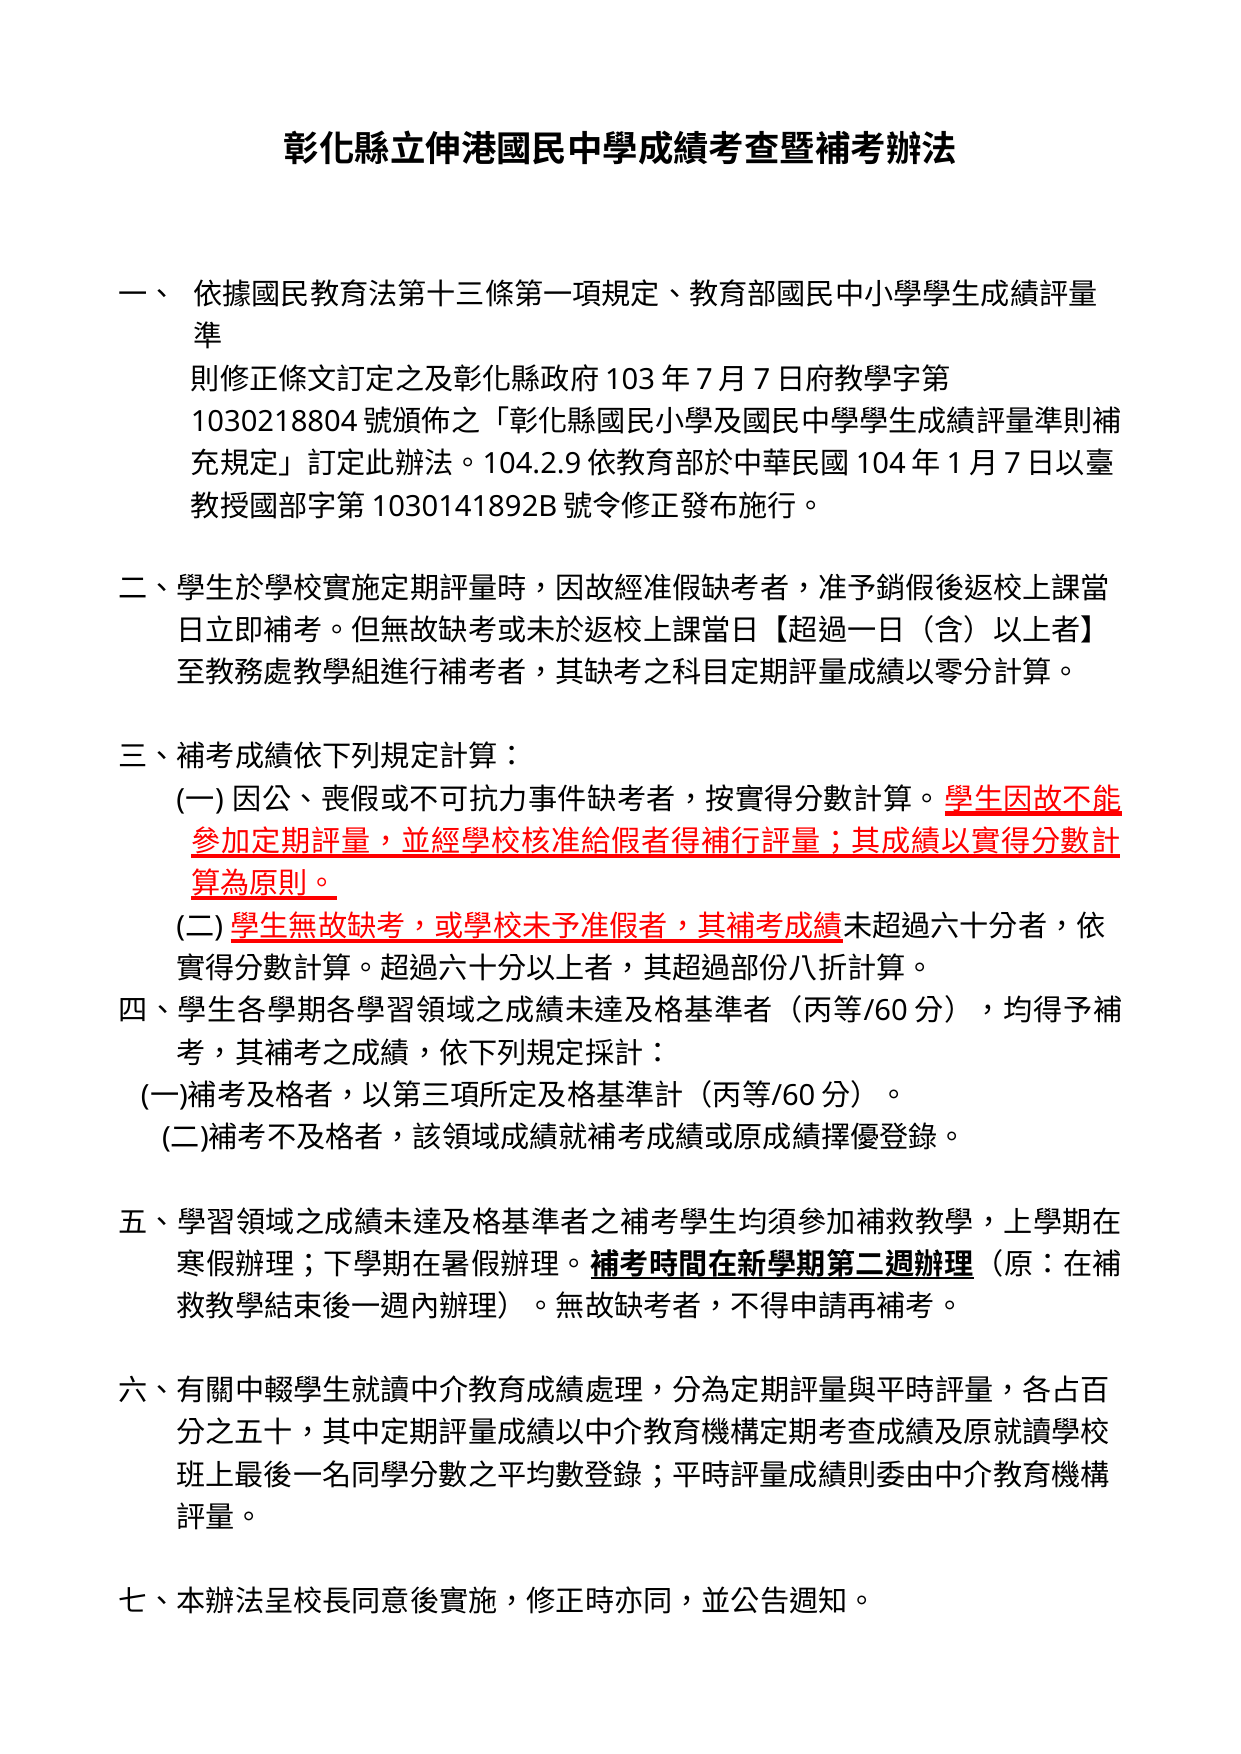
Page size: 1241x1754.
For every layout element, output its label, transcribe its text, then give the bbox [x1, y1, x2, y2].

text 則修正條文訂定之及彰化縣政府103年7月7日府教學字第1030218804號頒佈之「彰化縣國民小學及國民中學學生成績評量準則補充規定」訂定此辦法。104.2.9依教育部於中華民國104年1月7日以臺教授國部字第1030141892B號令修正發布施行。 [191, 355, 1122, 525]
text 二、學生於學校實施定期評量時，因故經准假缺考者，准予銷假後返校上課當 [118, 564, 1122, 607]
text 五、學習領域之成績未達及格基準者之補考學生均須參加補救教學，上學期在寒假辦理；下學期在暑假辦理。補考時間在新學期第二週辦理（原：在補救教學結束後一週內辦理）。無故缺考者，不得申請再補考。 [118, 1198, 1122, 1325]
text 七、本辦法呈校長同意後實施，修正時亦同，並公告週知。 [118, 1577, 1122, 1620]
text (一)補考及格者，以第三項所定及格基準計（丙等/60分）。 [118, 1072, 1122, 1114]
text 實得分數計算。超過六十分以上者，其超過部份八折計算。 [176, 945, 1122, 987]
text 三、補考成績依下列規定計算： [118, 733, 1122, 775]
text 四、學生各學期各學習領域之成績未達及格基準者（丙等/60分），均得予補考，其補考之成績，依下列規定採計： [118, 987, 1122, 1072]
text 評量。 [176, 1493, 1122, 1536]
text (二) 學生無故缺考，或學校未予准假者，其補考成績未超過六十分者，依 [176, 902, 1122, 945]
text (一) 因公、喪假或不可抗力事件缺考者，按實得分數計算。學生因故不能參加定期評量，並經學校核准給假者得補行評量；其成績以實得分數計算為原則。 [176, 775, 1122, 902]
text 日立即補考。但無故缺考或未於返校上課當日【超過一日（含）以上者】 [176, 607, 1122, 649]
text 班上最後一名同學分數之平均數登錄；平時評量成績則委由中介教育機構 [176, 1451, 1122, 1493]
text 六、有關中輟學生就讀中介教育成績處理，分為定期評量與平時評量，各占百 [118, 1367, 1122, 1409]
text 至教務處教學組進行補考者，其缺考之科目定期評量成績以零分計算。 [176, 649, 1122, 691]
text 分之五十，其中定期評量成績以中介教育機構定期考查成績及原就讀學校 [176, 1409, 1122, 1451]
text (二)補考不及格者，該領域成績就補考成績或原成績擇優登錄。 [118, 1114, 1122, 1156]
list 依據國民教育法第十三條第一項規定、教育部國民中小學學生成績評量準 [118, 271, 1122, 355]
text 彰化縣立伸港國民中學成績考查暨補考辦法 [118, 108, 1122, 183]
